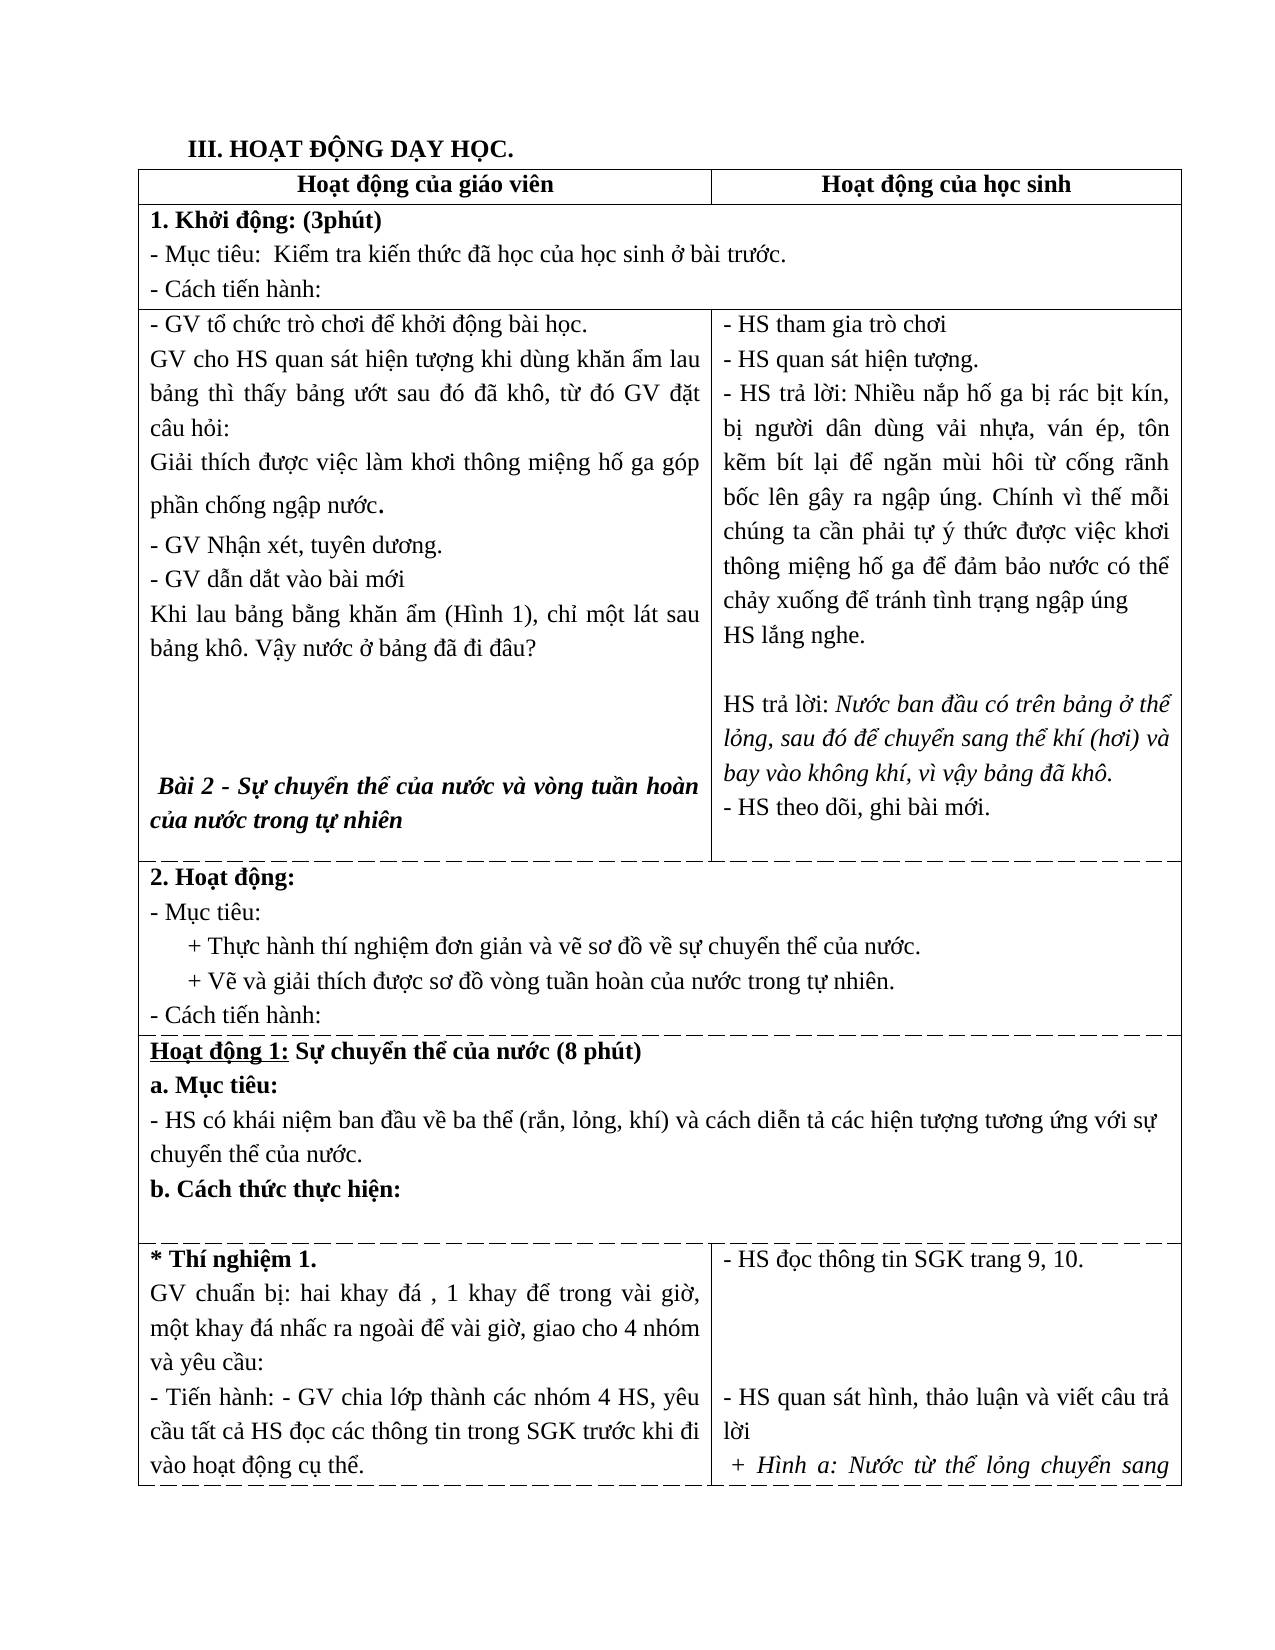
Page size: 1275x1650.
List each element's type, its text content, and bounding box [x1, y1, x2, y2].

table_header Hoạt động của học sinh [712, 170, 1181, 204]
table_header Hoạt động của giáo viên [139, 170, 711, 204]
table_cell 2. Hoạt động: - Mục tiêu: + Thực hành thí nghiệm đơn giản và vẽ sơ đồ về sự chuyển thể của nước. + Vẽ và giải thích được sơ đồ vòng tuần hoàn của nước trong tự nhiên. - Cách tiến hành: [139, 861, 1181, 1035]
table_cell Hoạt động 1: Sự chuyển thể của nước (8 phút) a. Mục tiêu: - HS có khái niệm ban đầu về ba thể (rắn, lỏng, khí) và cách diễn tả các hiện tượng tương ứng với sự chuyển thể của nước. b. Cách thức thực hiện: [139, 1035, 1181, 1243]
table_cell - GV tổ chức trò chơi để khởi động bài học. GV cho HS quan sát hiện tượng khi dùng khăn ẩm lau bảng thì thấy bảng ướt sau đó đã khô, từ đó GV đặt câu hỏi: Giải thích được việc làm khơi thông miệng hố ga góp phần chống ngập nước. - GV Nhận xét, tuyên dương. - GV dẫn dắt vào bài mới Khi lau bảng bằng khăn ẩm (Hình 1), chỉ một lát sau bảng khô. Vậy nước ở bảng đã đi đâu? Bài 2 - Sự chuyển thể của nước và vòng tuần hoàn của nước trong tự nhiên [139, 310, 711, 861]
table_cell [139, 1243, 711, 1485]
table_cell 1. Khởi động: (3phút) - Mục tiêu: Kiểm tra kiến thức đã học của học sinh ở bài trước. - Cách tiến hành: [139, 205, 1181, 308]
table_cell - HS tham gia trò chơi - HS quan sát hiện tượng. - HS trả lời: Nhiều nắp hố ga bị rác bịt kín, bị người dân dùng vải nhựa, ván ép, tôn kẽm bít lại để ngăn mùi hôi từ cống rãnh bốc lên gây ra ngập úng. Chính vì thế mỗi chúng ta cần phải tự ý thức được việc khơi thông miệng hố ga để đảm bảo nước có thể chảy xuống để tránh tình trạng ngập úng HS lắng nghe. HS trả lời: Nước ban đầu có trên bảng ở thể lỏng, sau đó để chuyển sang thể khí (hơi) và bay vào không khí, vì vậy bảng đã khô. - HS theo dõi, ghi bài mới. [712, 310, 1181, 861]
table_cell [712, 1243, 1181, 1485]
text III. HOẠT ĐỘNG DẠY HỌC. [150, 134, 1172, 163]
